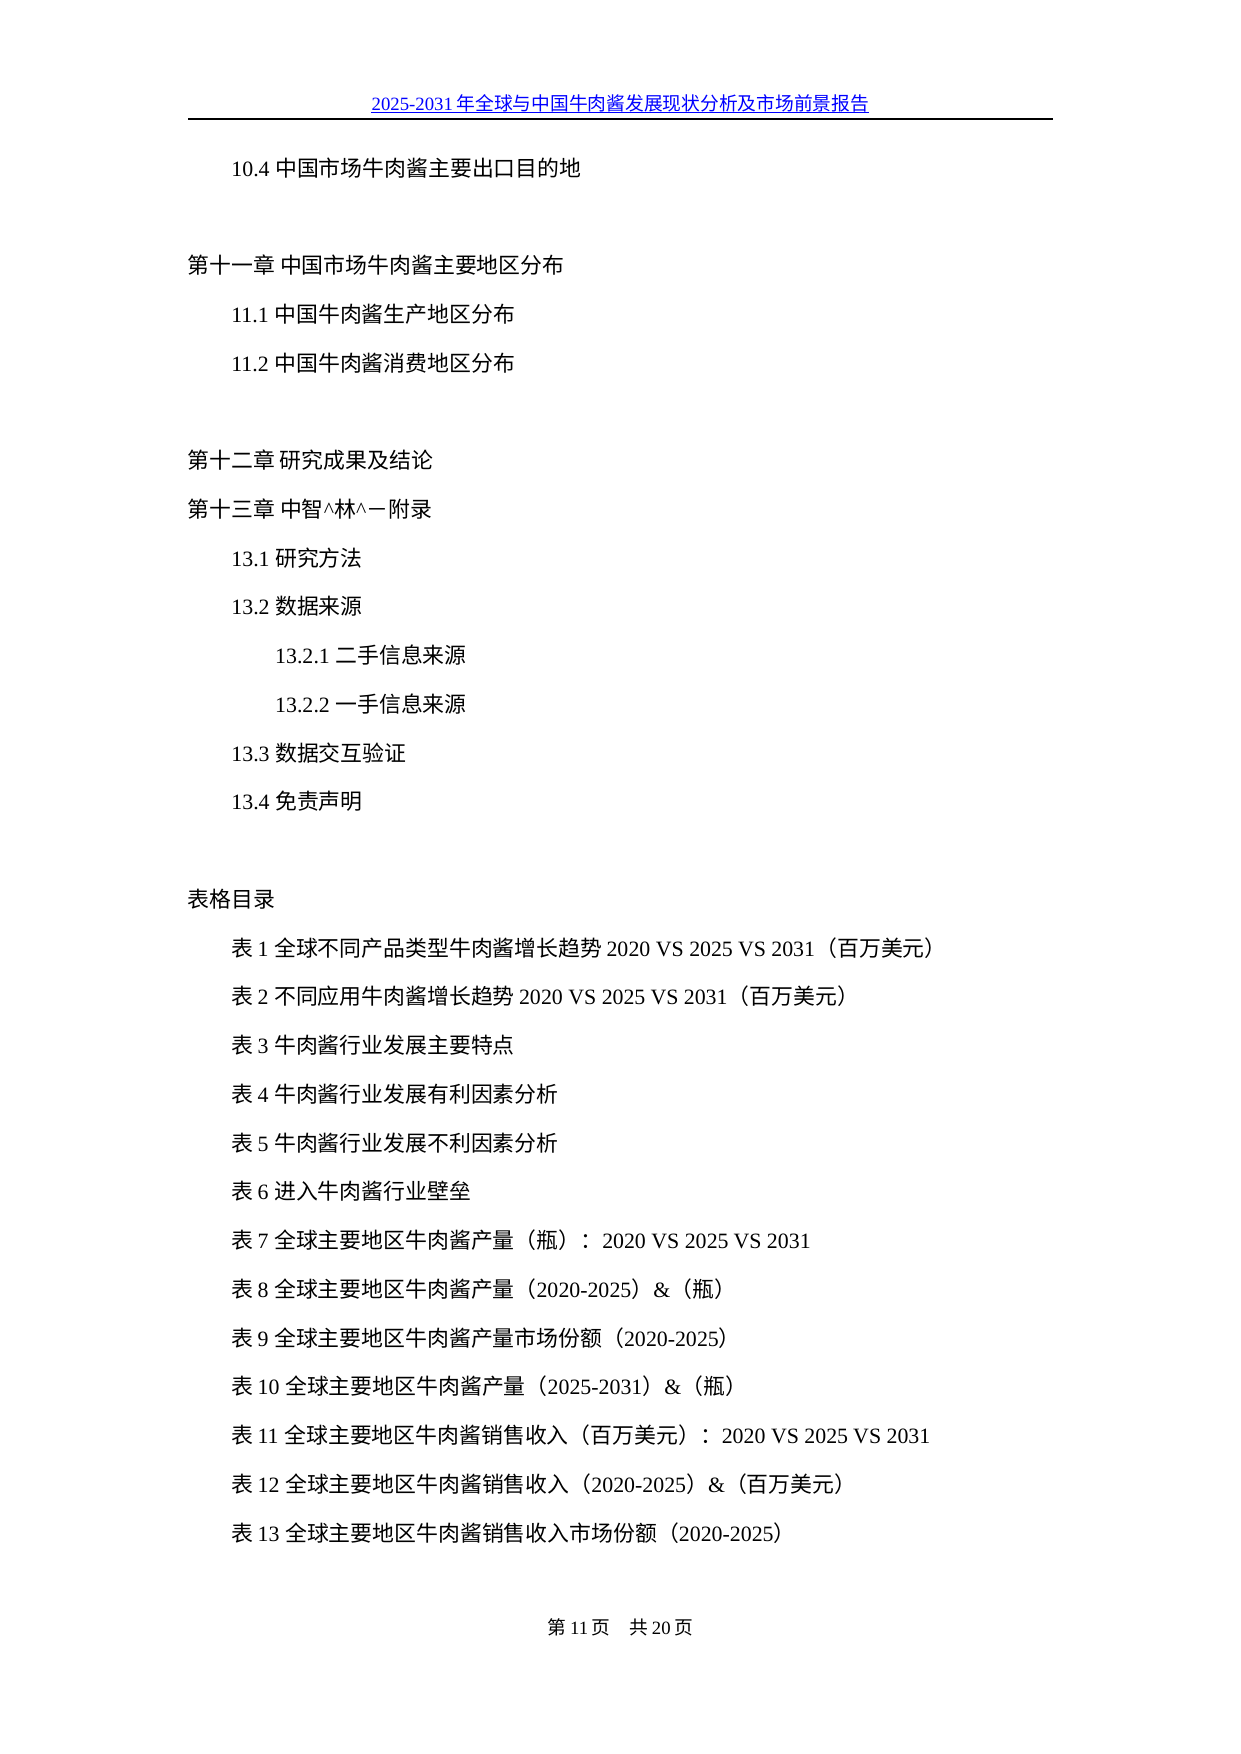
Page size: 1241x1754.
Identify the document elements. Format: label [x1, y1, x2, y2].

text [187, 150, 1053, 1548]
